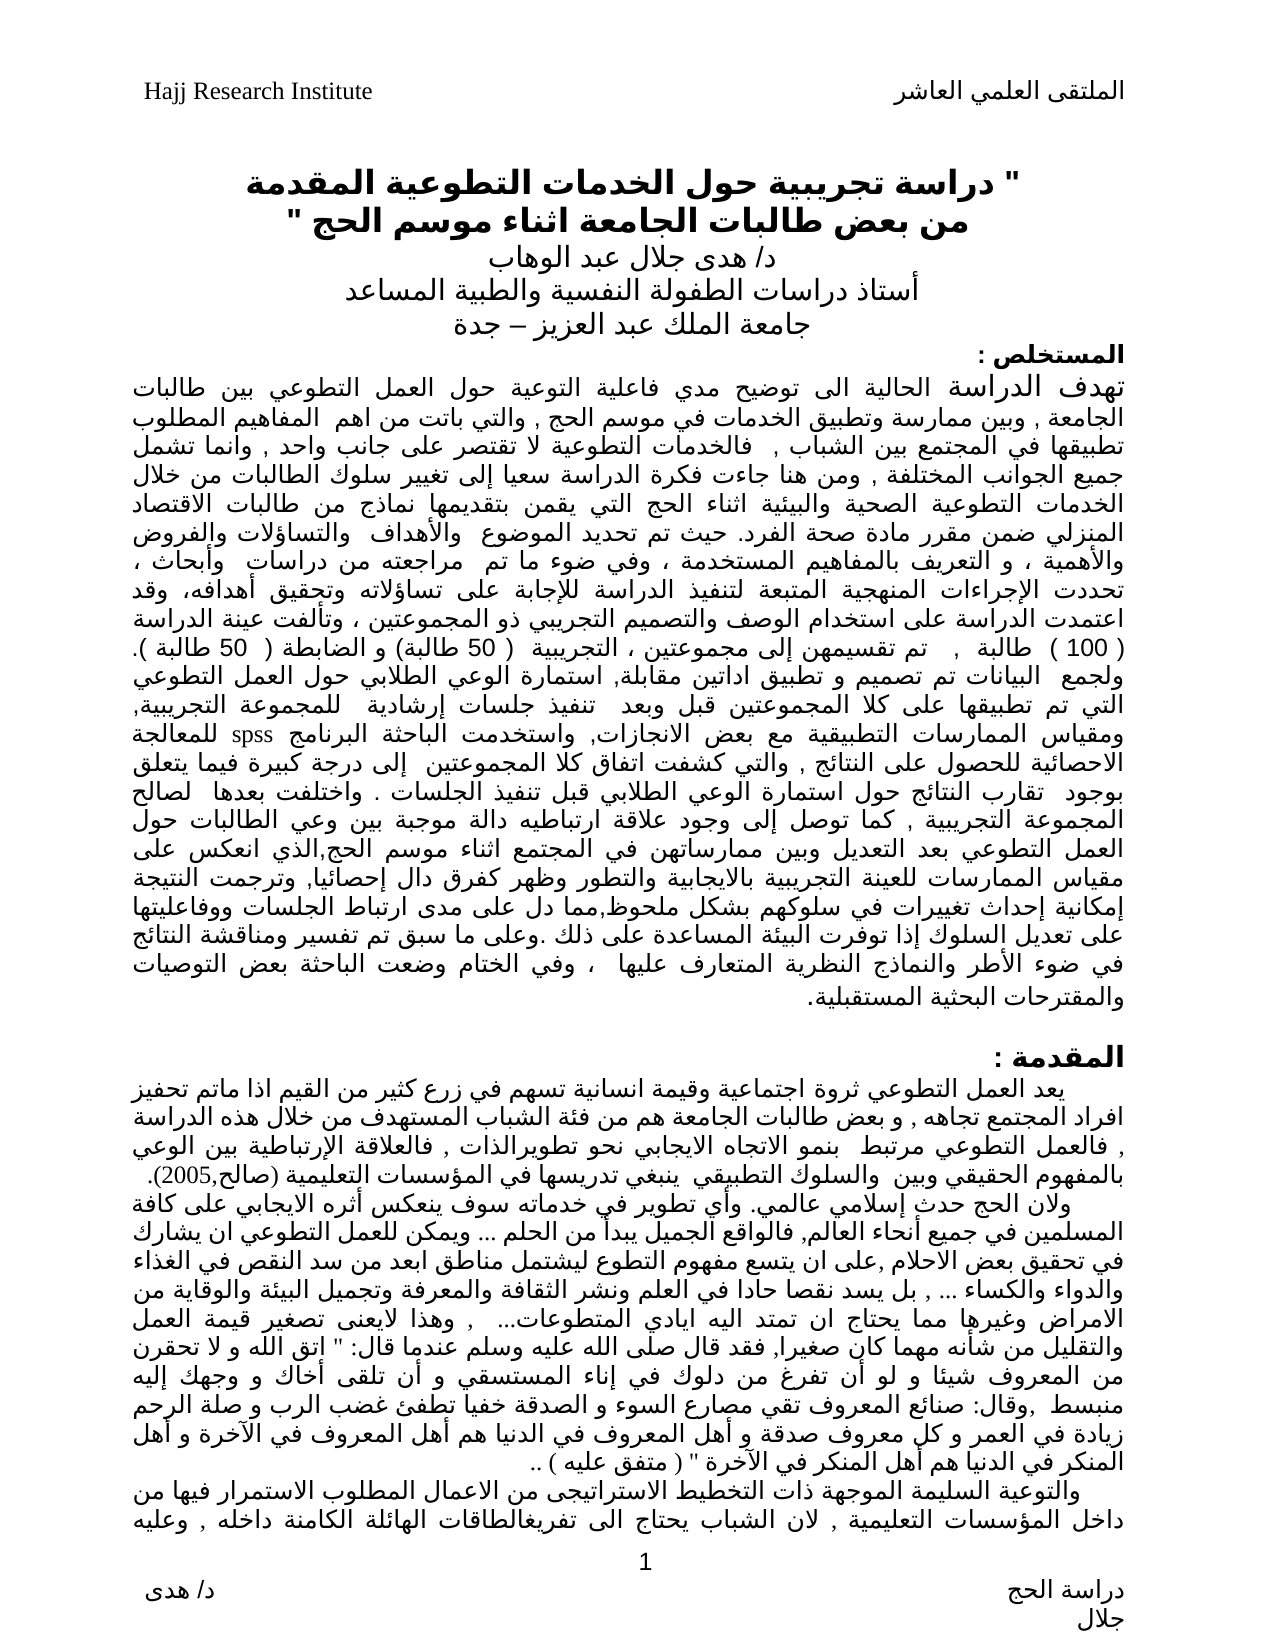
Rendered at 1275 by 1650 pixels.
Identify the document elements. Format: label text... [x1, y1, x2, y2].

text أستاذ دراسات الطفولة النفسية والطبية المساعد [131, 273, 1125, 307]
text تهدف الدراسة الحالية الى توضيح مدي فاعلية التوعية حول العمل التطوعي بين طالبات الجامعة , وبين ممارسة وتطبيق الخدمات في موسم الحج , والتي باتت من اهم المفاهيم المطلوب تطبيقها في المجتمع بين الشباب , فالخدمات التطوعية لا تقتصر على جانب واحد , وانما تشمل جميع الجوانب المختلفة , ومن هنا جاءت فكرة الدراسة سعيا إلى تغيير سلوك الطالبات من خلال الخدمات التطوعية الصحية والبيئية اثناء الحج التي يقمن بتقديمها نماذج من طالبات الاقتصاد المنزلي ضمن مقرر مادة صحة الفرد. حيث تم تحديد الموضوع والأهداف والتساؤلات والفروض والأهمية ، و التعريف بالمفاهيم المستخدمة ، وفي ضوء ما تم مراجعته من دراسات وأبحاث ، تحددت الإجراءات المنهجية المتبعة لتنفيذ الدراسة للإجابة على تساؤلاته وتحقيق أهدافه، وقد اعتمدت الدراسة على استخدام الوصف والتصميم التجريبي ذو المجموعتين ، وتألفت عينة الدراسة ( 100 ) طالبة , تم تقسيمهن إلى مجموعتين ، التجريبية ( 50 طالبة) و الضابطة ( 50 طالبة ). ولجمع البيانات تم تصميم و تطبيق اداتين مقابلة, استمارة الوعي الطلابي حول العمل التطوعي التي تم تطبيقها على كلا المجموعتين قبل وبعد تنفيذ جلسات إرشادية للمجموعة التجريبية, ومقياس الممارسات التطبيقية مع بعض الانجازات, واستخدمت الباحثة البرنامج spss للمعالجة الاحصائية للحصول على النتائج , والتي كشفت اتفاق كلا المجموعتين إلى درجة كبيرة فيما يتعلق بوجود تقارب النتائج حول استمارة الوعي الطلابي قبل تنفيذ الجلسات . واختلفت بعدها لصالح المجموعة التجريبية , كما توصل إلى وجود علاقة ارتباطيه دالة موجبة بين وعي الطالبات حول العمل التطوعي بعد التعديل وبين ممارساتهن في المجتمع اثناء موسم الحج,الذي انعكس على مقياس الممارسات للعينة التجريبية بالايجابية والتطور وظهر كفرق دال إحصائيا, وترجمت النتيجة إمكانية إحداث تغييرات في سلوكهم بشكل ملحوظ,مما دل على مدى ارتباط الجلسات ووفاعليتها على تعديل السلوك إذا توفرت البيئة المساعدة على ذلك .وعلى ما سبق تم تفسير ومناقشة النتائج في ضوء الأطر والنماذج النظرية المتعارف عليها ، وفي الختام وضعت الباحثة بعض التوصيات والمقترحات البحثية المستقبلية. [131, 369, 1125, 1011]
text د/ هدى جلال عبد الوهاب [131, 240, 1125, 273]
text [131, 1476, 1125, 1534]
text ولان الحج حدث إسلامي عالمي. وأي تطوير في خدماته سوف ينعكس أثره الايجابي على كافة المسلمين في جميع أنحاء العالم, فالواقع الجميل يبدأ من الحلم ... ويمكن للعمل التطوعي ان يشارك في تحقيق بعض الاحلام ,على ان يتسع مفهوم التطوع ليشتمل مناطق ابعد من سد النقص في الغذاء والدواء والكساء ... , بل يسد نقصا حادا في العلم ونشر الثقافة والمعرفة وتجميل البيئة والوقاية من الامراض وغيرها مما يحتاج ان تمتد اليه ايادي المتطوعات... , وهذا لايعنى تصغير قيمة العمل والتقليل من شأنه مهما كان صغيرا, فقد قال صلى الله عليه وسلم عندما قال: " اتق الله و لا تحقرن من المعروف شيئا و لو أن تفرغ من دلوك في إناء المستسقي و أن تلقى أخاك و وجهك إليه منبسط ,وقال: صنائع المعروف تقي مصارع السوء و الصدقة خفيا تطفئ غضب الرب و صلة الرحم زيادة في العمر و كل معروف صدقة و أهل المعروف في الدنيا هم أهل المعروف في الآخرة و أهل المنكر في الدنيا هم أهل المنكر في الآخرة " ( متفق عليه ) .. [131, 1189, 1125, 1476]
text المستخلص : [131, 340, 1125, 369]
text يعد العمل التطوعي ثروة اجتماعية وقيمة انسانية تسهم في زرع كثير من القيم اذا ماتم تحفيز افراد المجتمع تجاهه , و بعض طالبات الجامعة هم من فئة الشباب المستهدف من خلال هذه الدراسة , فالعمل التطوعي مرتبط بنمو الاتجاه الايجابي نحو تطويرالذات , فالعلاقة الإرتباطية بين الوعي بالمفهوم الحقيقي وبين والسلوك التطبيقي ينبغي تدريسها في المؤسسات التعليمية (صالح,2005). [131, 1073, 1125, 1189]
text " دراسة تجريبية حول الخدمات التطوعية المقدمة [131, 163, 1125, 201]
text من بعض طالبات الجامعة اثناء موسم الحج " [131, 201, 1125, 240]
text المقدمة : [131, 1040, 1125, 1073]
text جامعة الملك عبد العزيز – جدة [131, 307, 1125, 340]
